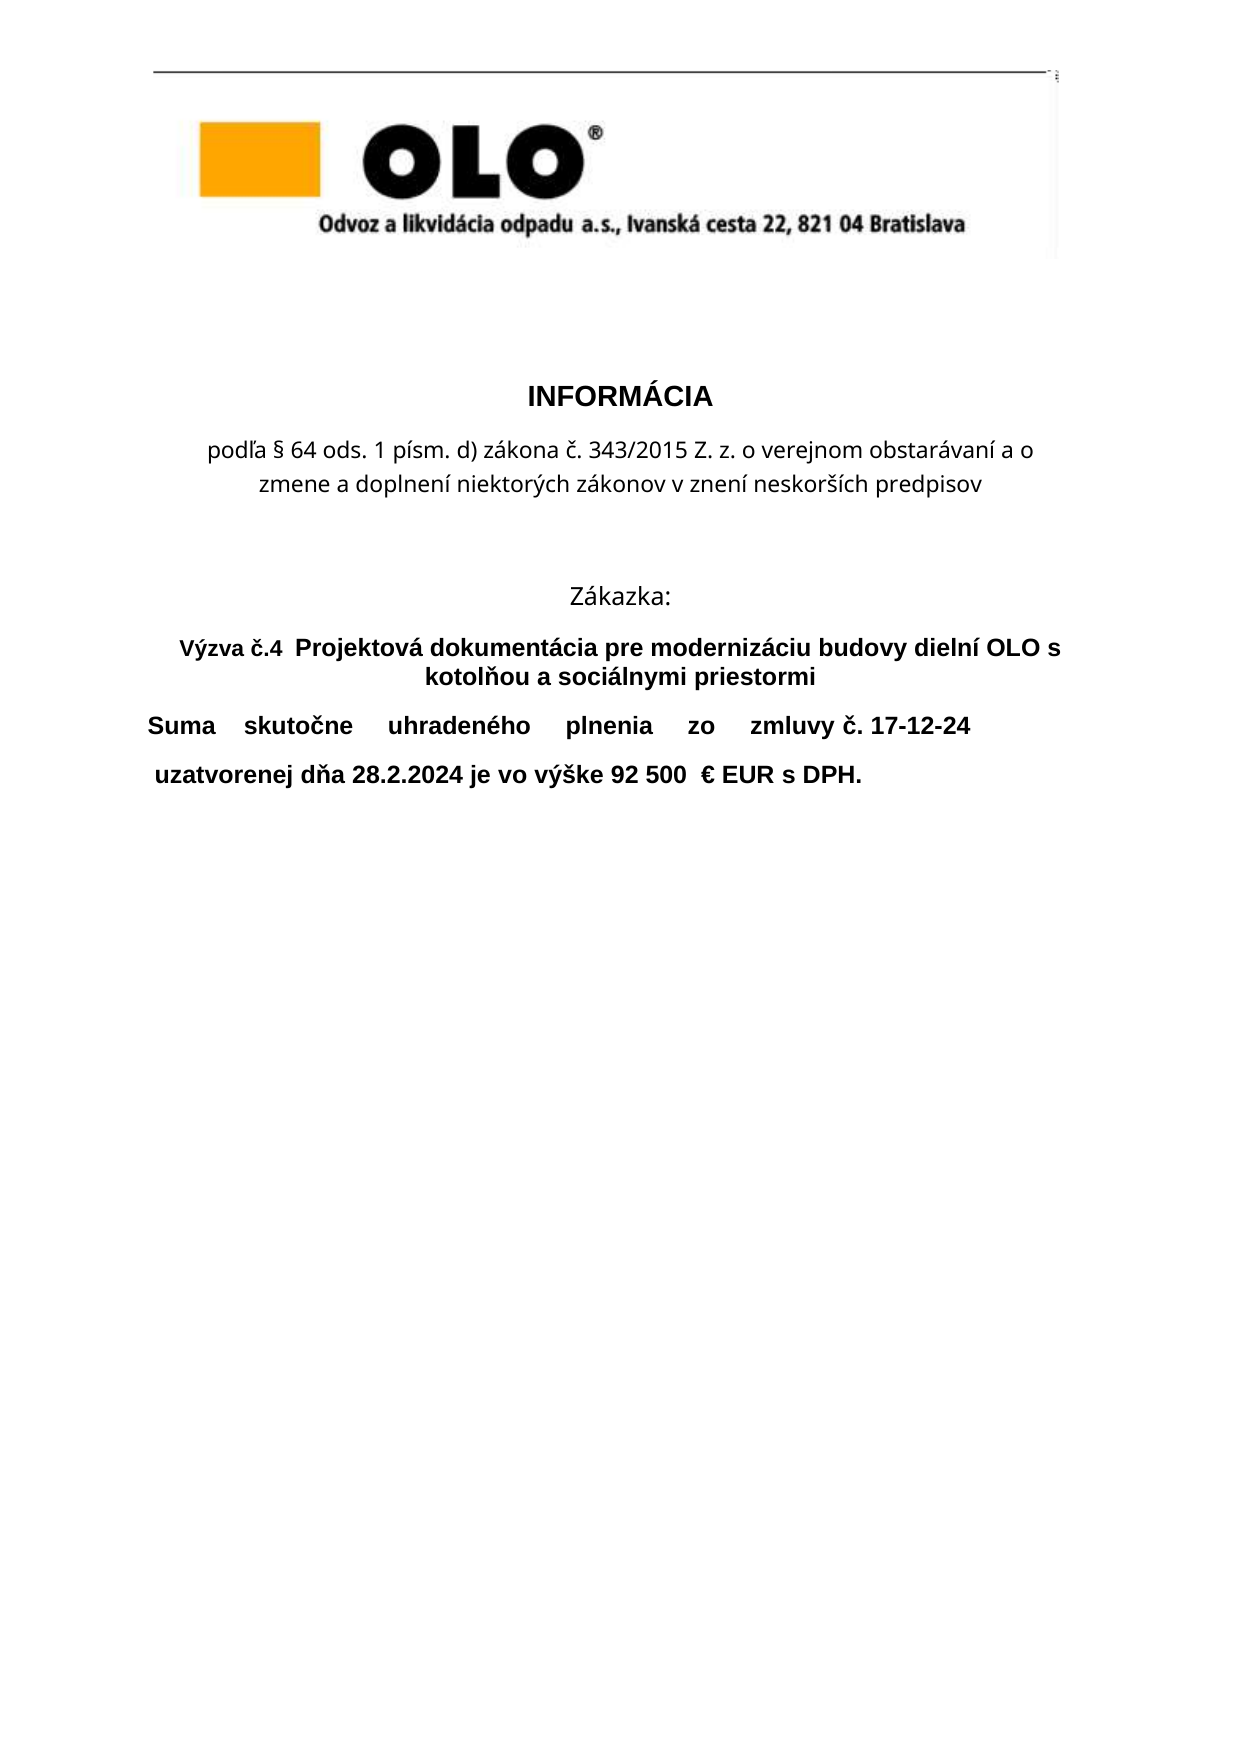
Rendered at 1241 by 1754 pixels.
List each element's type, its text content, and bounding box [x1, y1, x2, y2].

text uzatvorenej dňa 28.2.2024 je vo výške 92 500 € EUR s DPH. [147, 760, 1093, 788]
text Výzva č.4 Projektová dokumentácia pre modernizáciu budovy dielní OLO s kotolňou a sociálnymi priestormi [147, 633, 1093, 691]
text Zákazka: [178, 579, 1062, 613]
text Suma skutočne uhradeného plnenia zo zmluvy č. 17-12-24 [147, 711, 1093, 739]
title INFORMÁCIA [178, 379, 1062, 413]
text podľa § 64 ods. 1 písm. d) zákona č. 343/2015 Z. z. o verejnom obstarávaní a o zmene a doplnení niektorých zákonov v znení neskorších predpisov [178, 434, 1062, 499]
picture [152, 70, 1059, 259]
